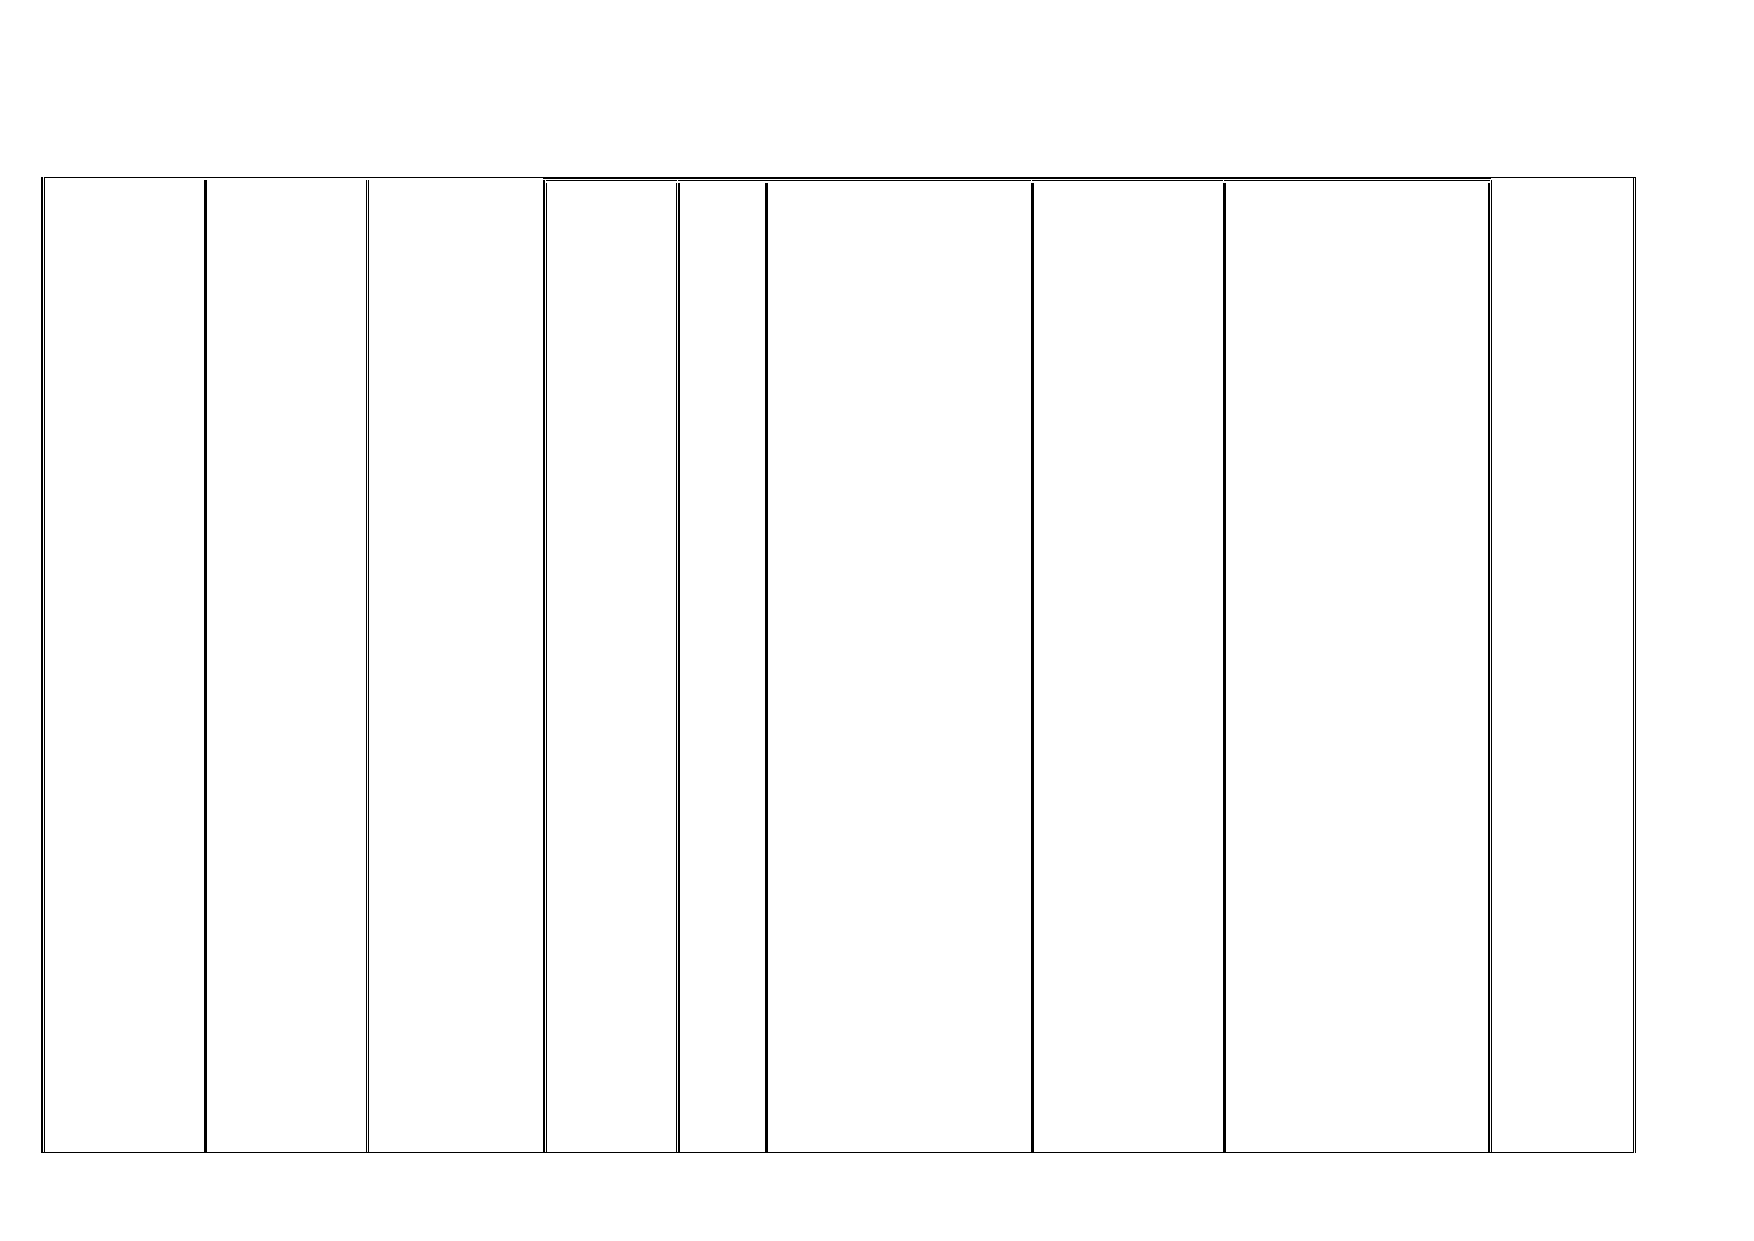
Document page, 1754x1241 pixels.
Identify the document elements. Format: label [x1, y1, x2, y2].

table_cell [766, 179, 1032, 1152]
table_cell [205, 178, 368, 1152]
table_cell [678, 181, 766, 1152]
table_cell [1490, 178, 1633, 1152]
table_cell [1032, 179, 1224, 1152]
table_cell [545, 179, 678, 1152]
table_cell [368, 178, 545, 1152]
table_cell [45, 178, 205, 1152]
table_cell [1224, 181, 1490, 1152]
